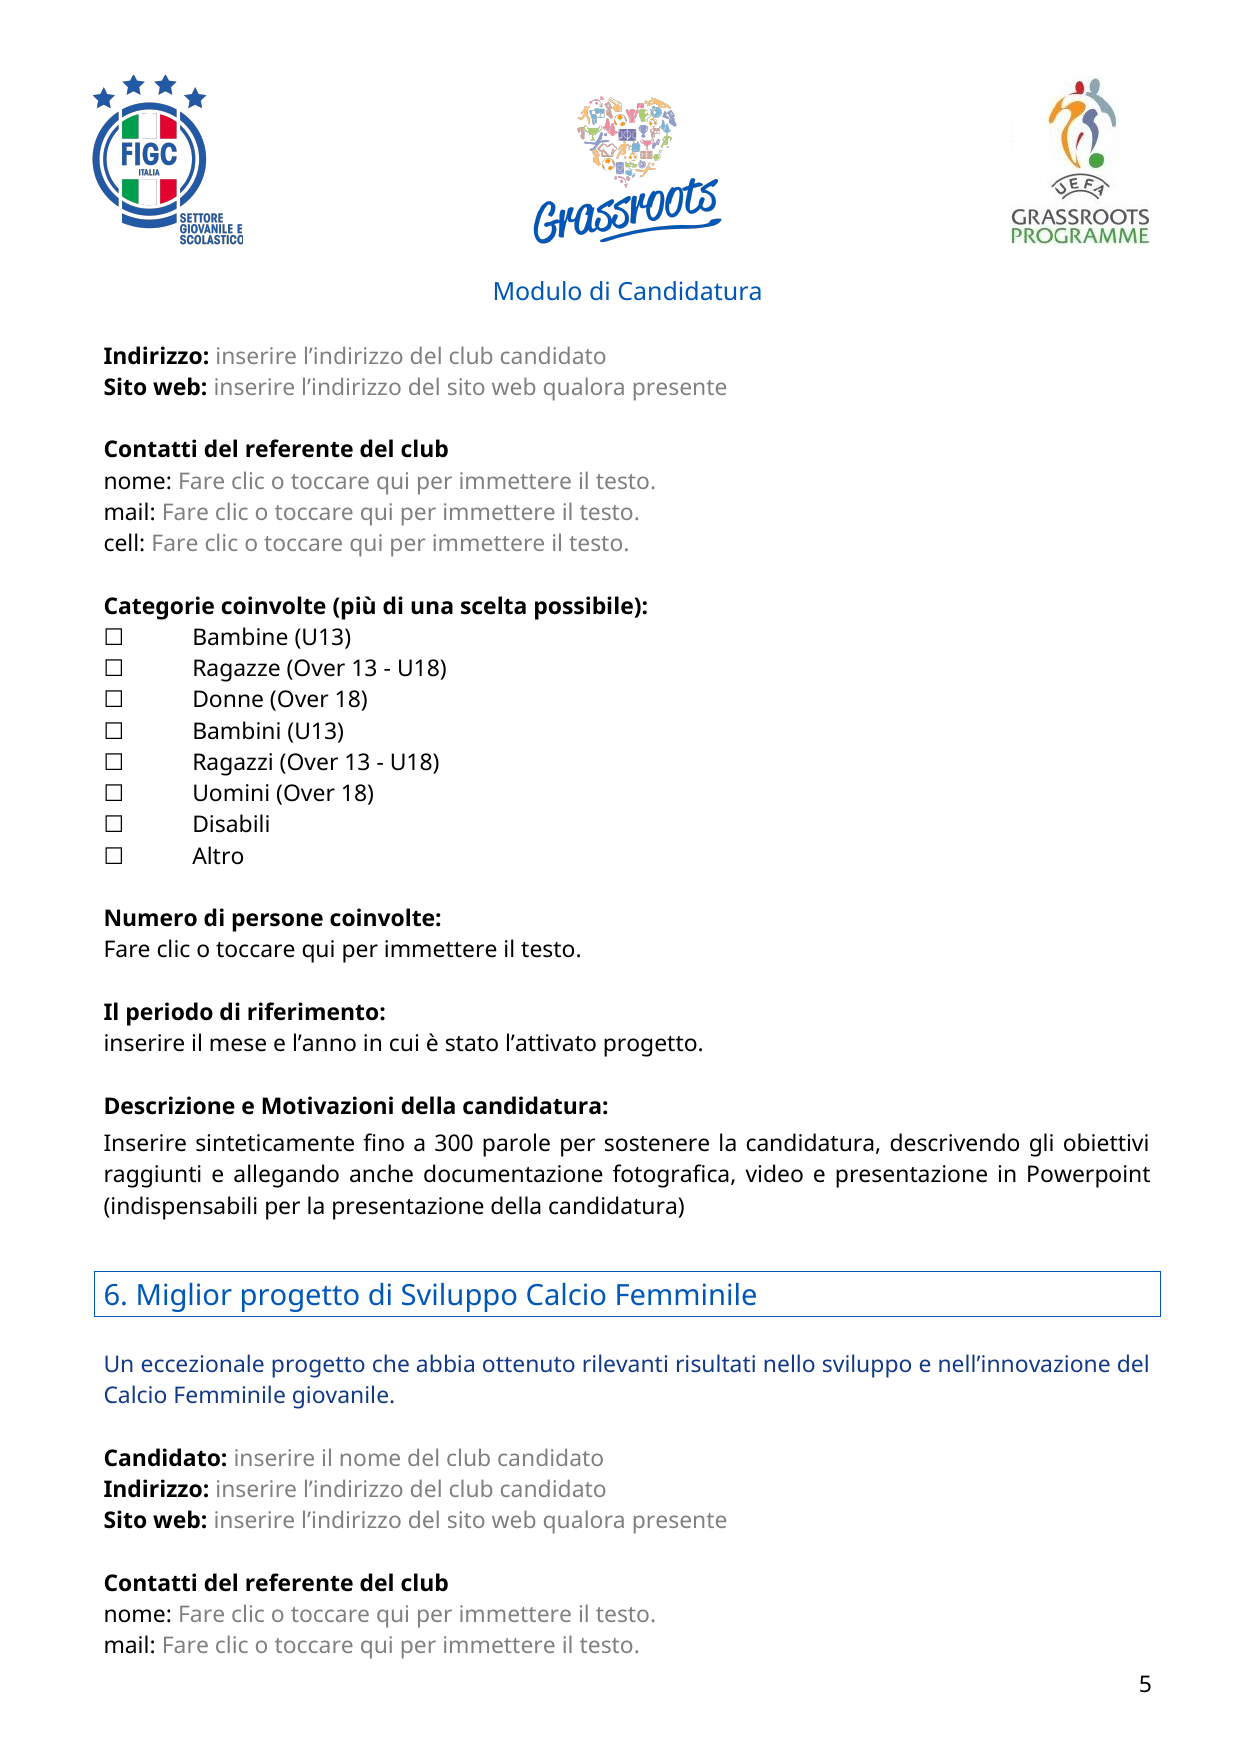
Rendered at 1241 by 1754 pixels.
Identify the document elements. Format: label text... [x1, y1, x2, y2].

text nome: [103, 464, 1152, 496]
text nome: [103, 1598, 1152, 1629]
text Indirizzo: [103, 339, 1152, 371]
picture [1008, 75, 1152, 246]
text Altro [103, 839, 1152, 871]
text Ragazzi (Over 13 - U18) [103, 746, 1152, 777]
text Disabili [103, 808, 1152, 839]
text Uomini (Over 18) [103, 777, 1152, 808]
text Descrizione e Motivazioni della candidatura: [103, 1089, 1152, 1121]
text Ragazze (Over 13 - U18) [103, 652, 1152, 683]
text Indirizzo: [103, 1473, 1152, 1504]
text Bambine (U13) [103, 621, 1152, 652]
text Bambini (U13) [103, 714, 1152, 746]
text Un eccezionale progetto che abbia ottenuto rilevanti risultati nello sviluppo e nell’innovazione del Calcio Femminile giovanile. [103, 1348, 1152, 1411]
text Numero di persone coinvolte: [103, 902, 1152, 933]
text Contatti del referente del club [103, 433, 1152, 464]
text Categorie coinvolte (più di una scelta possibile): [103, 589, 1152, 621]
text Sito web: [103, 1504, 1152, 1536]
subtitle 6. Miglior progetto di Sviluppo Calcio Femminile [95, 1272, 1160, 1316]
text Il periodo di riferimento: [103, 996, 1152, 1027]
text Donne (Over 18) [103, 683, 1152, 714]
text mail: [103, 1629, 1152, 1661]
text Candidato: [103, 1442, 1152, 1473]
text Contatti del referente del club [103, 1567, 1152, 1598]
text Sito web: [103, 371, 1152, 402]
text mail: [103, 496, 1152, 527]
text cell: [103, 527, 1152, 558]
